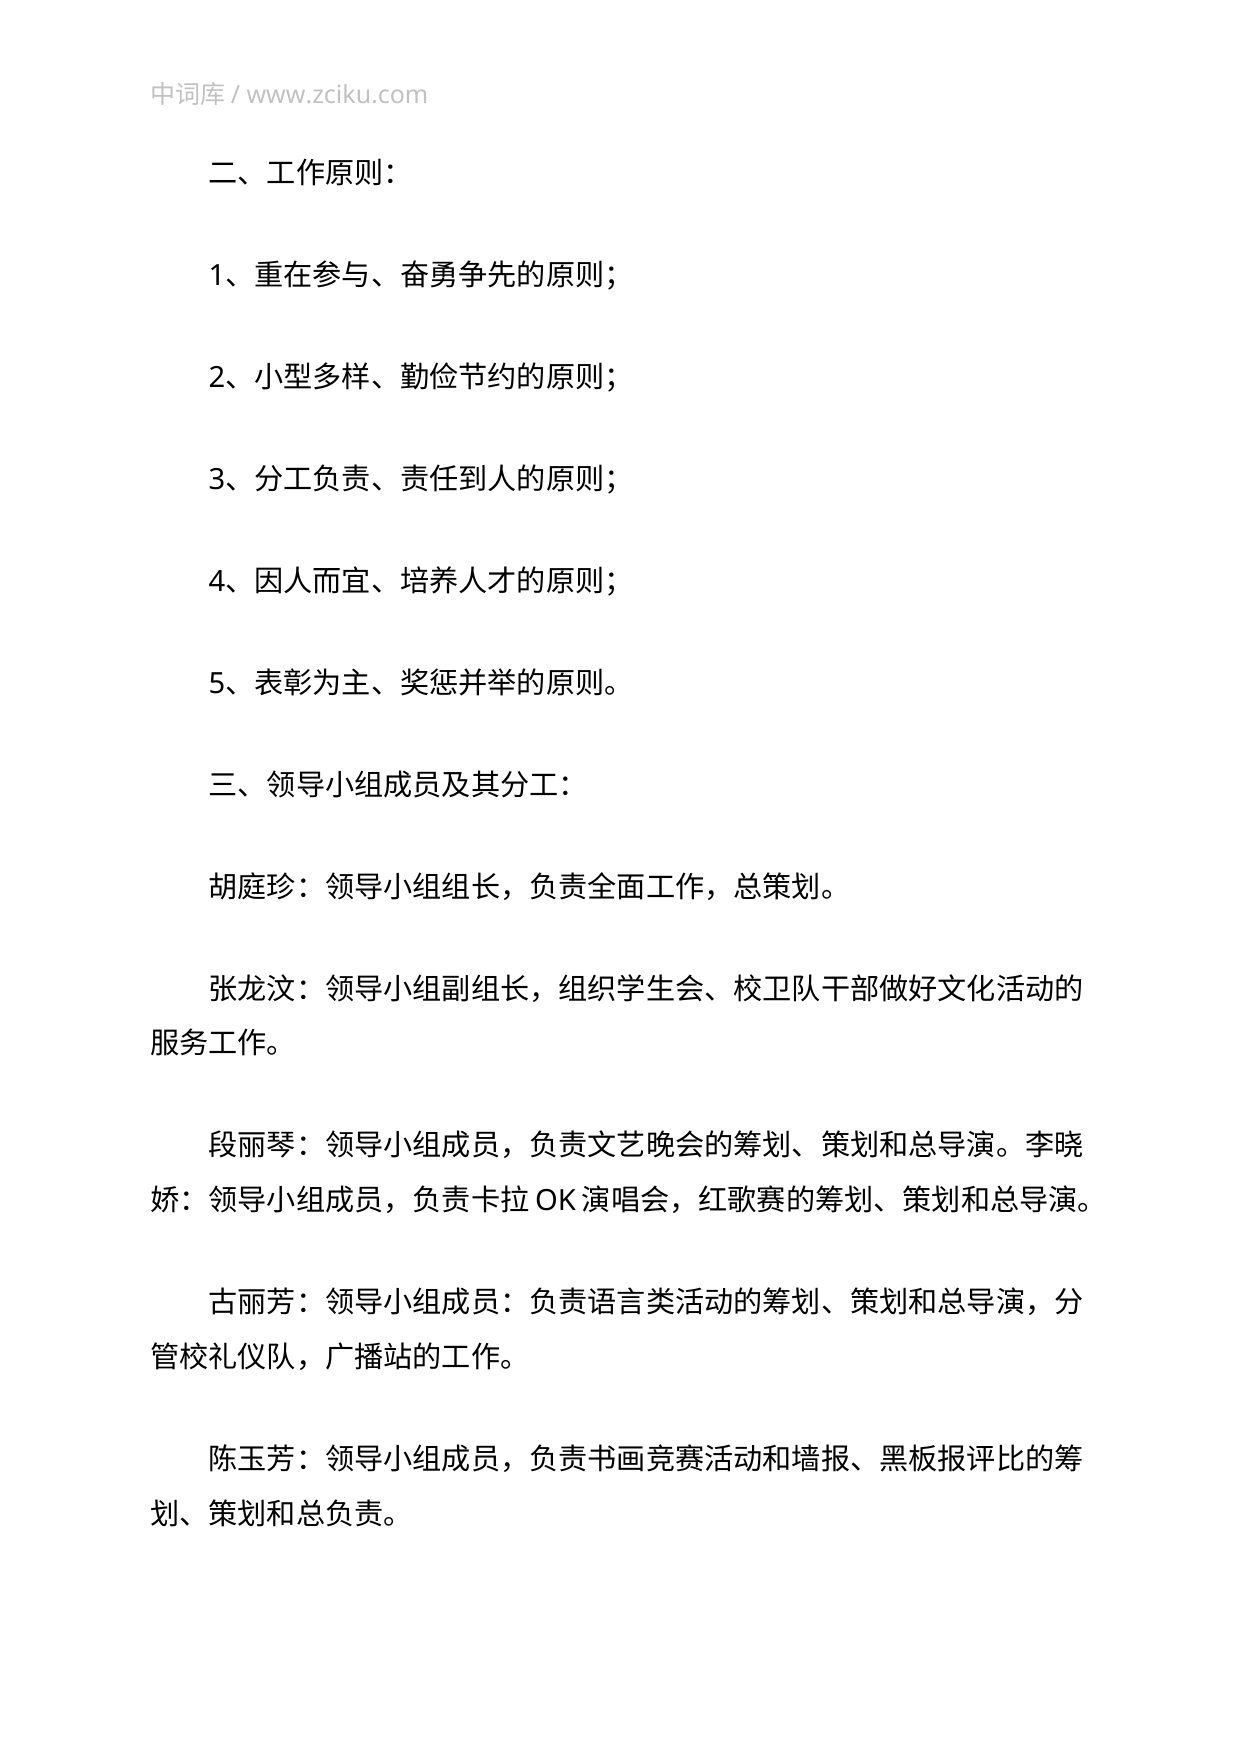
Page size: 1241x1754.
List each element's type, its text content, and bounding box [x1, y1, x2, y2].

text 三、领导小组成员及其分工： [150, 762, 1090, 804]
text 1、重在参与、奋勇争先的原则； [150, 252, 1090, 294]
text 陈玉芳：领导小组成员，负责书画竞赛活动和墙报、黑板报评比的筹划、策划和总负责。 [150, 1435, 1090, 1533]
text 5、表彰为主、奖惩并举的原则。 [150, 660, 1090, 702]
text 段丽琴：领导小组成员，负责文艺晚会的筹划、策划和总导演。李晓娇：领导小组成员，负责卡拉OK演唱会，红歌赛的筹划、策划和总导演。 [150, 1122, 1090, 1219]
text 2、小型多样、勤俭节约的原则； [150, 354, 1090, 396]
text 张龙汶：领导小组副组长，组织学生会、校卫队干部做好文化活动的服务工作。 [150, 965, 1090, 1062]
text 4、因人而宜、培养人才的原则； [150, 558, 1090, 600]
text 古丽芳：领导小组成员：负责语言类活动的筹划、策划和总导演，分管校礼仪队，广播站的工作。 [150, 1279, 1090, 1376]
text 二、工作原则： [150, 150, 1090, 192]
text 胡庭珍：领导小组组长，负责全面工作，总策划。 [150, 863, 1090, 906]
text 3、分工负责、责任到人的原则； [150, 456, 1090, 498]
